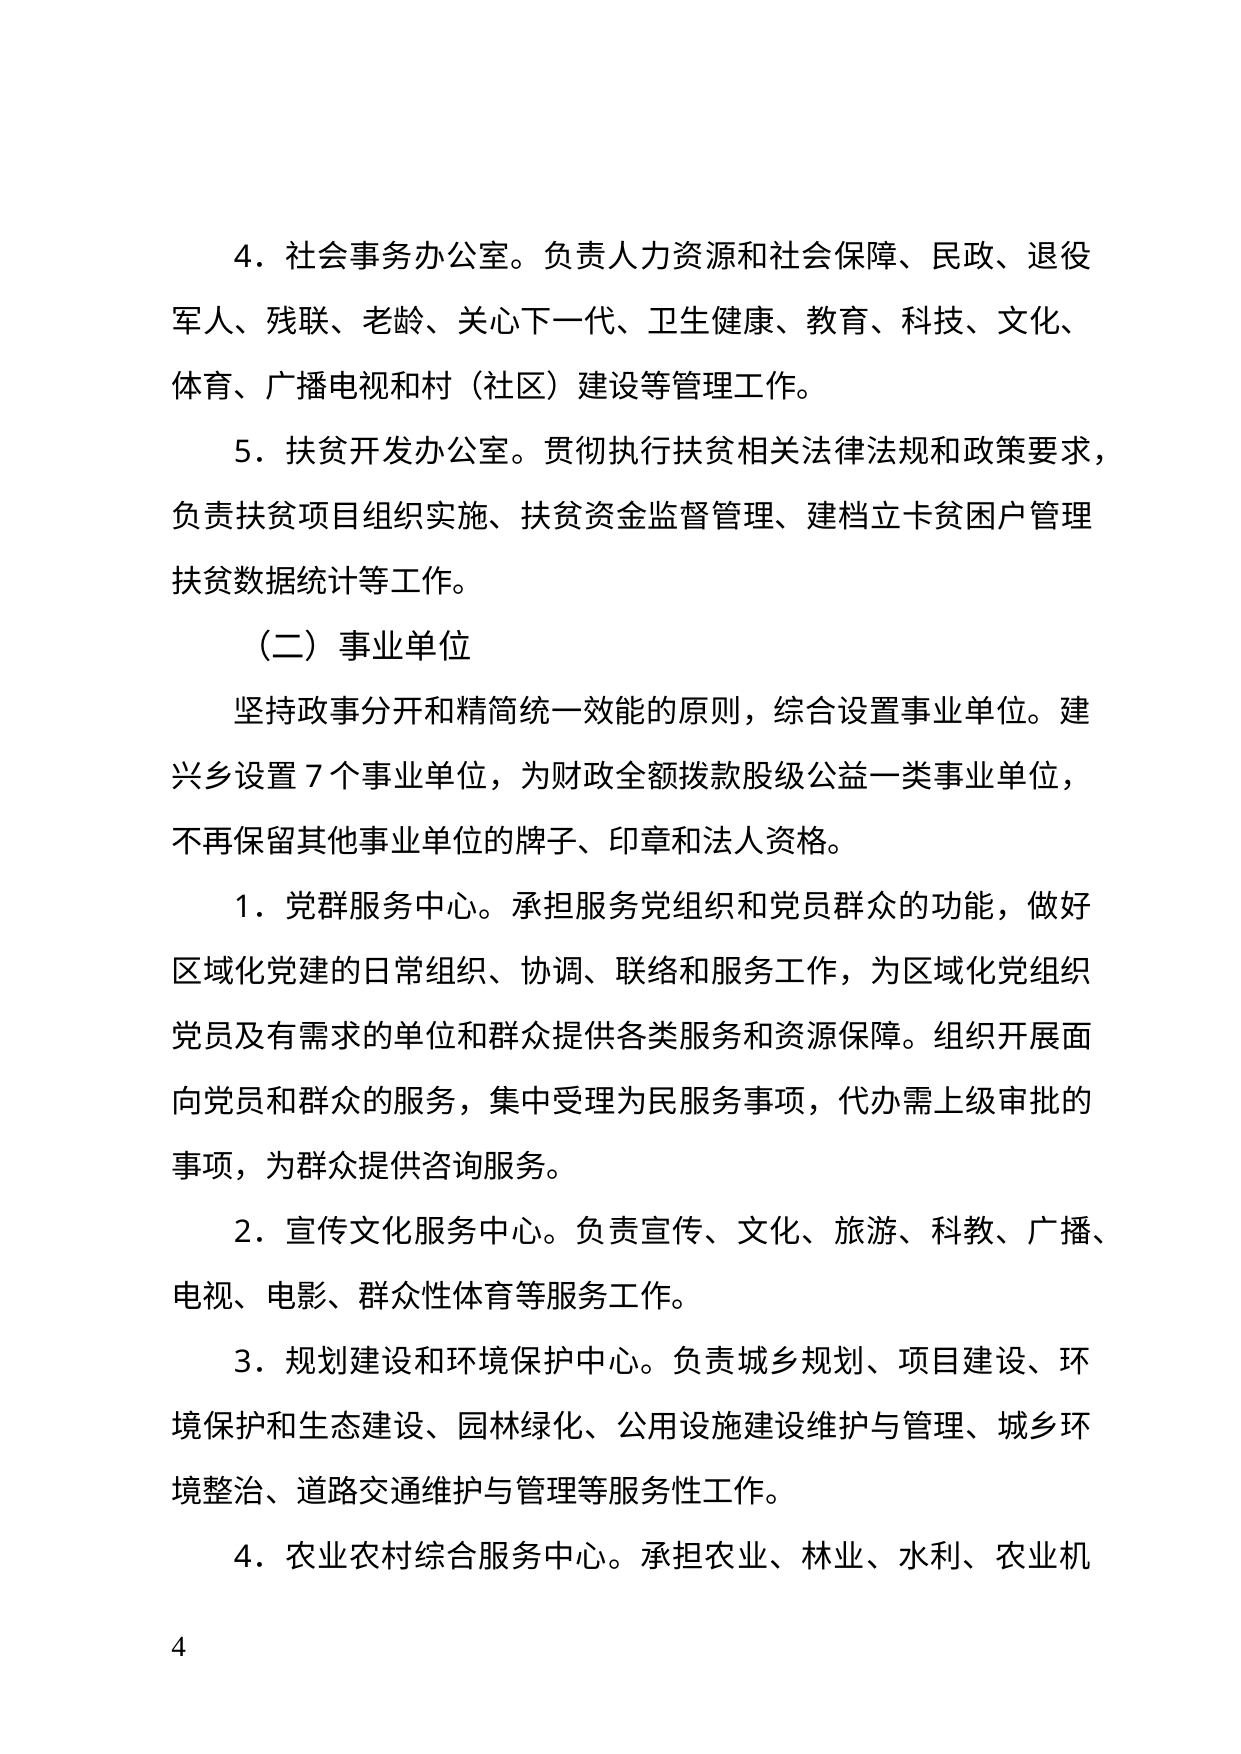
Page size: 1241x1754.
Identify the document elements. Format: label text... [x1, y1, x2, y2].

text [171, 1521, 1092, 1586]
text 4．社会事务办公室。负责人力资源和社会保障、民政、退役军人、残联、老龄、关心下一代、卫生健康、教育、科技、文化、体育、广播电视和村（社区）建设等管理工作。 [171, 221, 1092, 416]
text 5．扶贫开发办公室。贯彻执行扶贫相关法律法规和政策要求，负责扶贫项目组织实施、扶贫资金监督管理、建档立卡贫困户管理、扶贫数据统计等工作。 [171, 416, 1092, 611]
text 3．规划建设和环境保护中心。负责城乡规划、项目建设、环境保护和生态建设、园林绿化、公用设施建设维护与管理、城乡环境整治、道路交通维护与管理等服务性工作。 [171, 1326, 1092, 1521]
text 坚持政事分开和精简统一效能的原则，综合设置事业单位。建兴乡设置7个事业单位，为财政全额拨款股级公益一类事业单位，不再保留其他事业单位的牌子、印章和法人资格。 [171, 676, 1092, 871]
text （二）事业单位 [171, 611, 1092, 676]
text 2．宣传文化服务中心。负责宣传、文化、旅游、科教、广播、电视、电影、群众性体育等服务工作。 [171, 1196, 1092, 1326]
text 1．党群服务中心。承担服务党组织和党员群众的功能，做好区域化党建的日常组织、协调、联络和服务工作，为区域化党组织、党员及有需求的单位和群众提供各类服务和资源保障。组织开展面向党员和群众的服务，集中受理为民服务事项，代办需上级审批的事项，为群众提供咨询服务。 [171, 871, 1092, 1196]
